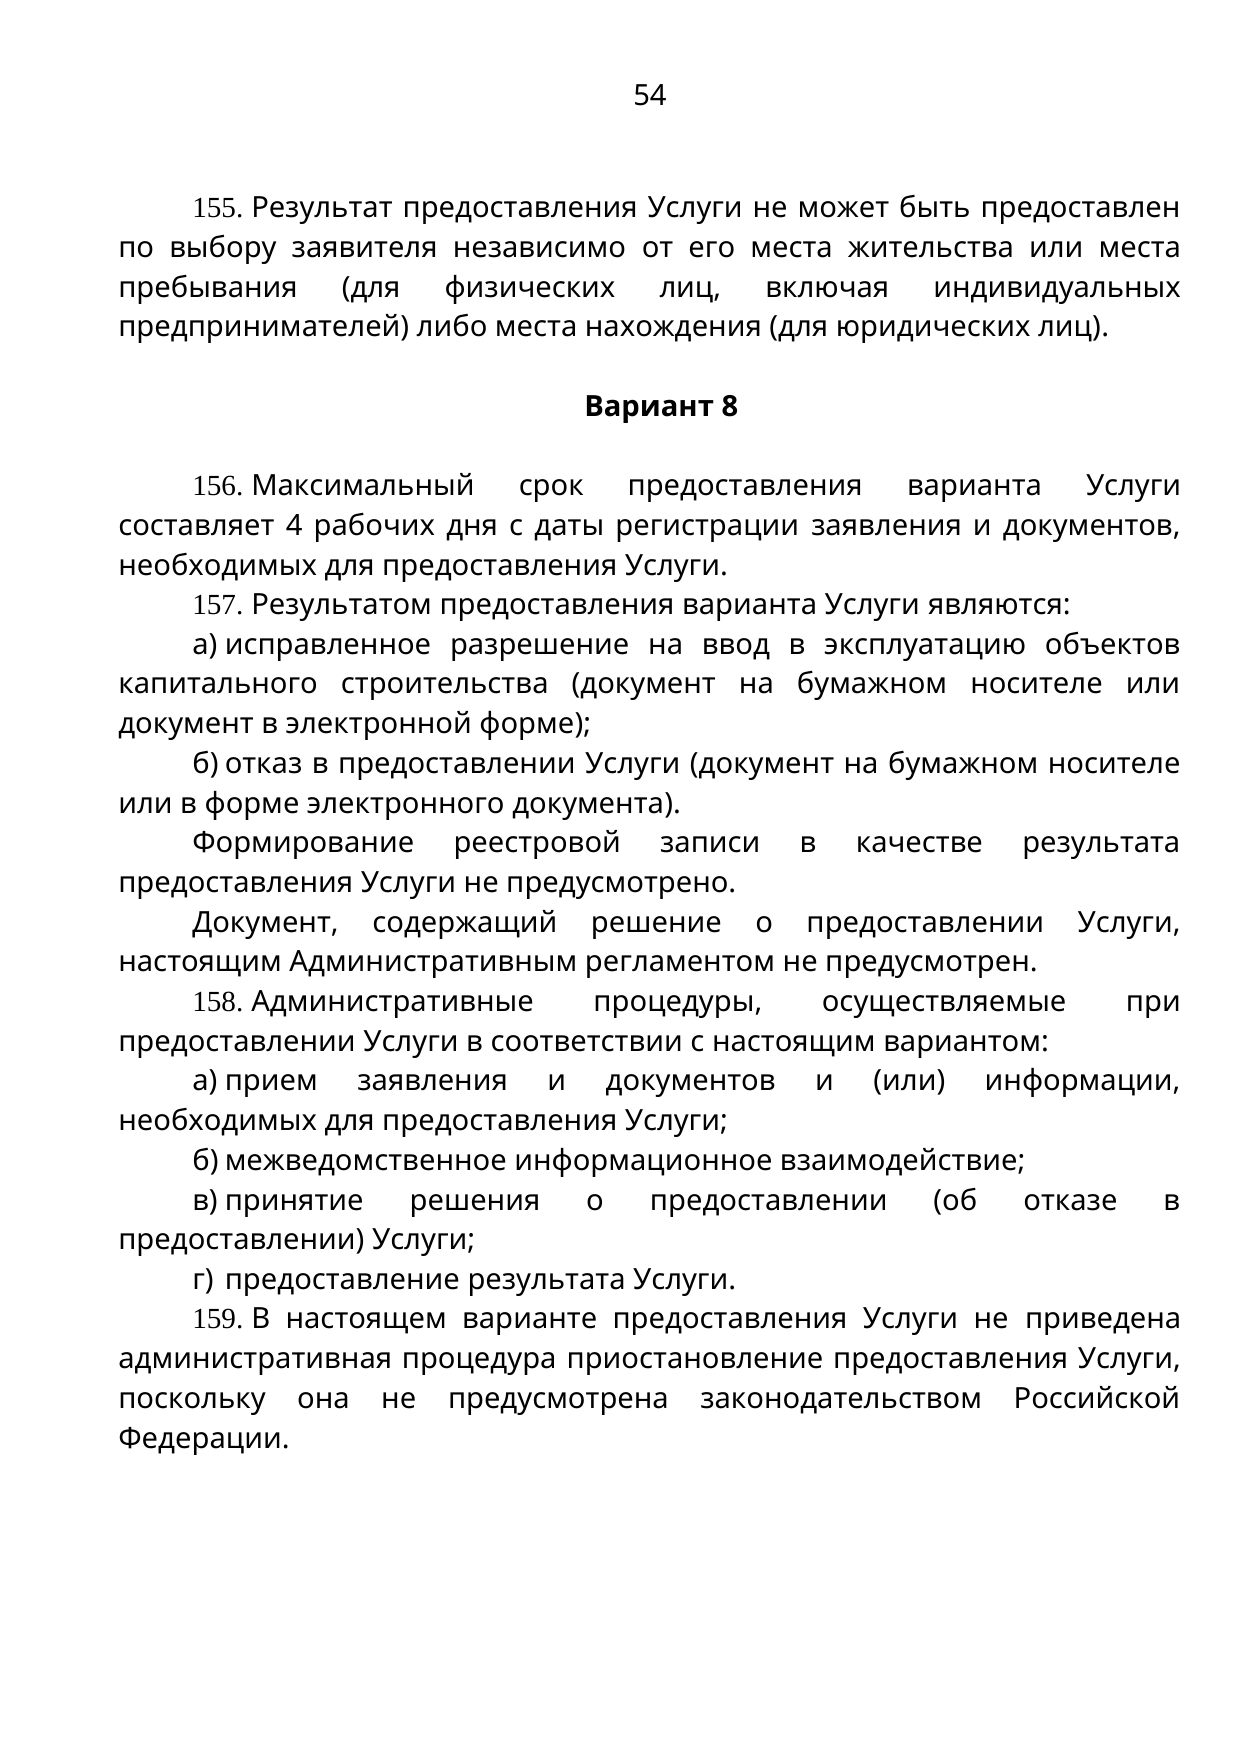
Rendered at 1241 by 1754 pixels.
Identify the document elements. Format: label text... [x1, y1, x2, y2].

list В настоящем варианте предоставления Услуги не приведена административная процедура приостановление предоставления Услуги, поскольку она не предусмотрена законодательством Российской Федерации. [118, 1298, 1181, 1457]
list Административные процедуры, осуществляемые при предоставлении Услуги в соответствии с настоящим вариантом: [118, 980, 1181, 1060]
list Максимальный срок предоставления варианта Услуги составляет 4 рабочих дня с даты регистрации заявления и документов, необходимых для предоставления Услуги. [118, 464, 1181, 583]
list прием заявления и документов и (или) информации, необходимых для предоставления Услуги; [118, 1060, 1181, 1139]
list отказ в предоставлении Услуги (документ на бумажном носителе или в форме электронного документа). [118, 742, 1181, 822]
list межведомственное информационное взаимодействие; [118, 1139, 1181, 1179]
list исправленное разрешение на ввод в эксплуатацию объектов капитального строительства (документ на бумажном носителе или документ в электронной форме); [118, 623, 1181, 742]
list принятие решения о предоставлении (об отказе в предоставлении) Услуги; [118, 1179, 1181, 1258]
list Результат предоставления Услуги не может быть предоставлен по выбору заявителя независимо от его места жительства или места пребывания (для физических лиц, включая индивидуальных предпринимателей) либо места нахождения (для юридических лиц). [118, 187, 1181, 345]
text Формирование реестровой записи в качестве результата предоставления Услуги не предусмотрено. [118, 822, 1181, 901]
list Результатом предоставления варианта Услуги являются: [118, 583, 1181, 623]
text Документ, содержащий решение о предоставлении Услуги, настоящим Административным регламентом не предусмотрен. [118, 901, 1181, 980]
list предоставление результата Услуги. [118, 1258, 1181, 1298]
